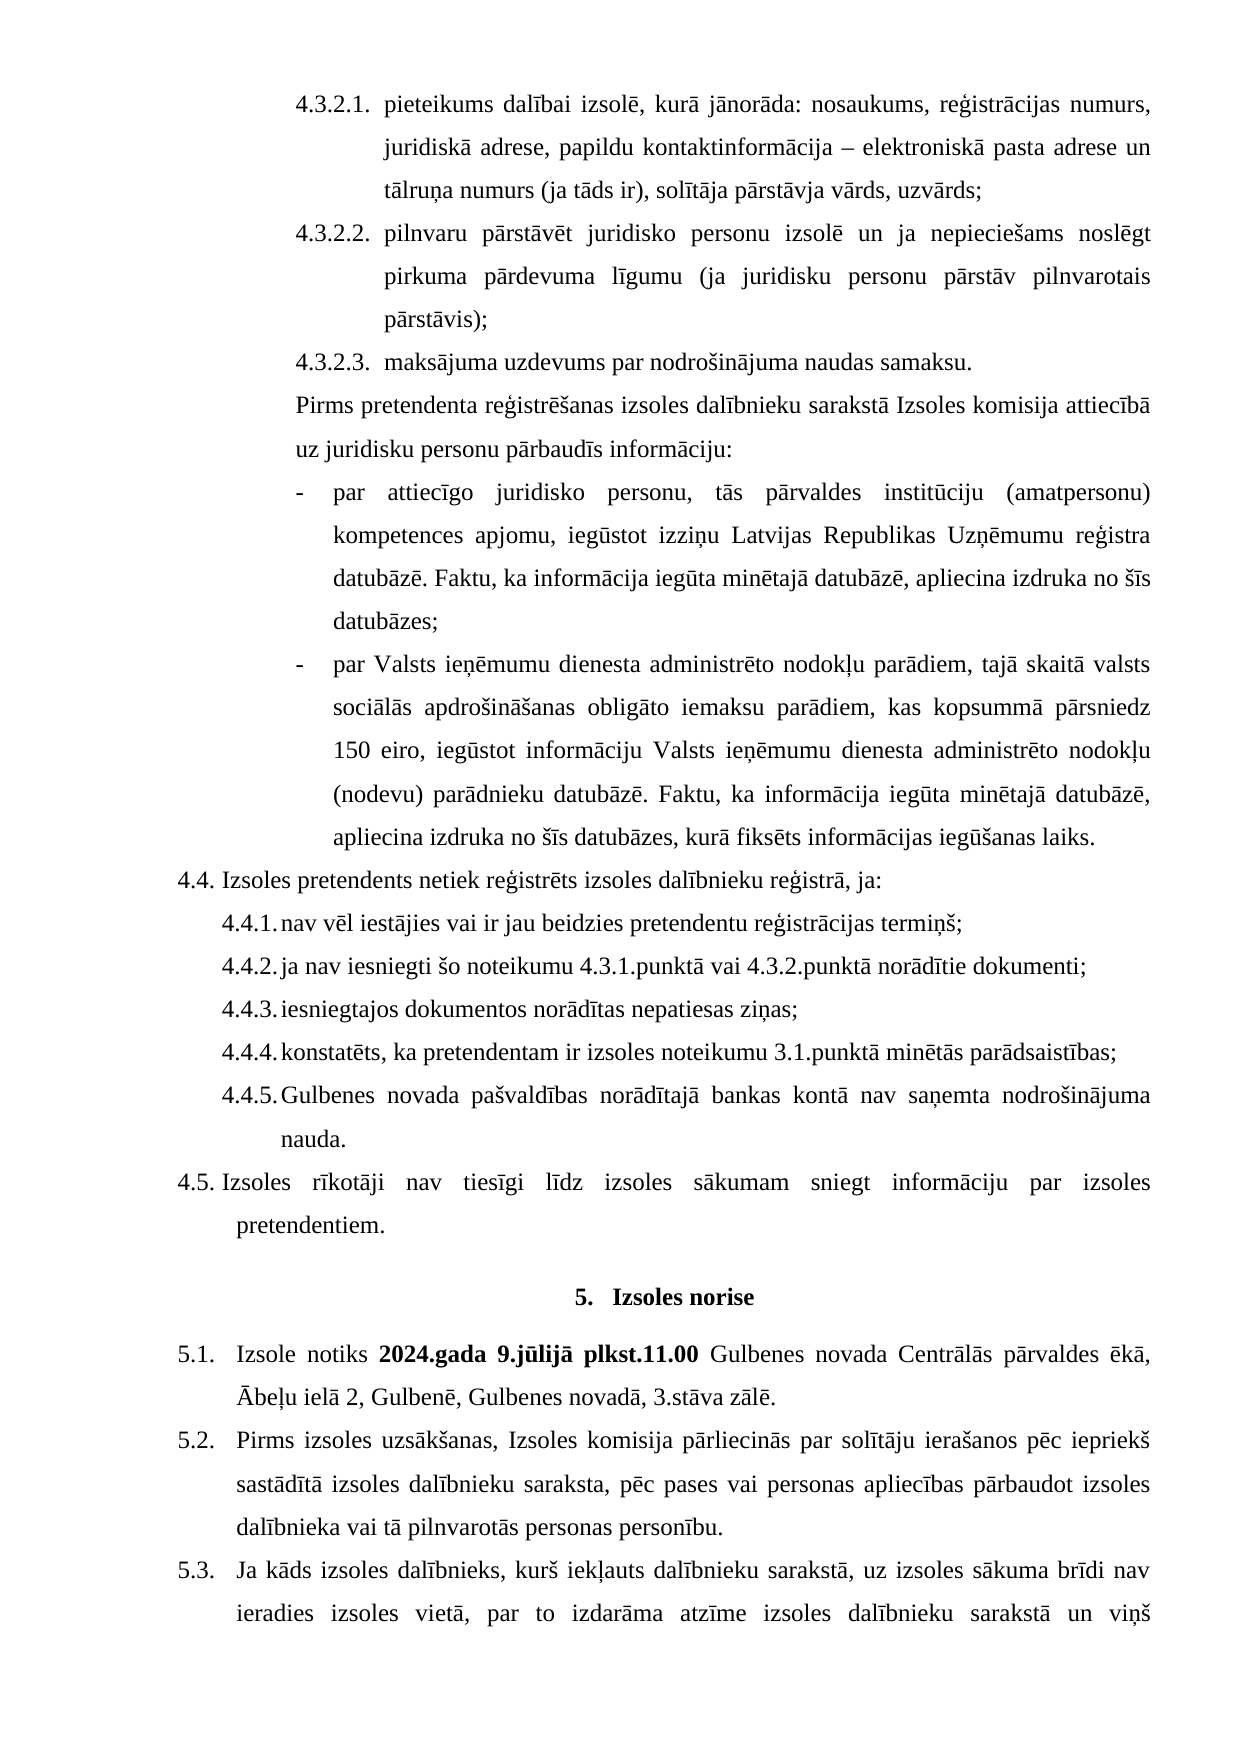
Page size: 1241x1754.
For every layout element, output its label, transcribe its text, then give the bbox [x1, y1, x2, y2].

list Izsoles rīkotāji nav tiesīgi līdz izsoles sākumam sniegt informāciju par izsoles pretendentiem. [177, 1167, 1152, 1239]
text Pirms pretendenta reģistrēšanas izsoles dalībnieku sarakstā Izsoles komisija attiecībā uz juridisku personu pārbaudīs informāciju: [295, 391, 1152, 462]
list Izsoles norise [177, 1282, 1152, 1311]
list pilnvaru pārstāvēt juridisko personu izsolē un ja nepieciešams noslēgt pirkuma pārdevuma līgumu (ja juridisku personu pārstāv pilnvarotais pārstāvis); [295, 218, 1152, 333]
list par attiecīgo juridisko personu, tās pārvaldes institūciju (amatpersonu) kompetences apjomu, iegūstot izziņu Latvijas Republikas Uzņēmumu reģistra datubāzē. Faktu, ka informācija iegūta minētajā datubāzē, apliecina izdruka no šīs datubāzes; [295, 477, 1152, 635]
list Gulbenes novada pašvaldības norādītajā bankas kontā nav saņemta nodrošinājuma nauda. [222, 1081, 1152, 1152]
list konstatēts, ka pretendentam ir izsoles noteikumu 3.1.punktā minētās parādsaistības; [222, 1037, 1152, 1066]
list ja nav iesniegti šo noteikumu 4.3.1.punktā vai 4.3.2.punktā norādītie dokumenti; [222, 951, 1152, 980]
list par Valsts ieņēmumu dienesta administrēto nodokļu parādiem, tajā skaitā valsts sociālās apdrošināšanas obligāto iemaksu parādiem, kas kopsummā pārsniedz 150 eiro, iegūstot informāciju Valsts ieņēmumu dienesta administrēto nodokļu (nodevu) parādnieku datubāzē. Faktu, ka informācija iegūta minētajā datubāzē, apliecina izdruka no šīs datubāzes, kurā fiksēts informācijas iegūšanas laiks. [295, 649, 1152, 851]
list iesniegtajos dokumentos norādītas nepatiesas ziņas; [222, 994, 1152, 1023]
list pieteikums dalībai izsolē, kurā jānorāda: nosaukums, reģistrācijas numurs, juridiskā adrese, papildu kontaktinformācija – elektroniskā pasta adrese un tālruņa numurs (ja tāds ir), solītāja pārstāvja vārds, uzvārds; [295, 89, 1152, 204]
list maksājuma uzdevums par nodrošinājuma naudas samaksu. [295, 347, 1152, 376]
list nav vēl iestājies vai ir jau beidzies pretendentu reģistrācijas termiņš; [222, 908, 1152, 937]
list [177, 1555, 1152, 1627]
list Izsoles pretendents netiek reģistrēts izsoles dalībnieku reģistrā, ja: [177, 865, 1152, 894]
list Izsole notiks 2024.gada 9.jūlijā plkst.11.00 Gulbenes novada Centrālās pārvaldes ēkā, Ābeļu ielā 2, Gulbenē, Gulbenes novadā, 3.stāva zālē. [177, 1339, 1152, 1411]
list Pirms izsoles uzsākšanas, Izsoles komisija pārliecinās par solītāju ierašanos pēc iepriekš sastādītā izsoles dalībnieku saraksta, pēc pases vai personas apliecības pārbaudot izsoles dalībnieka vai tā pilnvarotās personas personību. [177, 1426, 1152, 1541]
